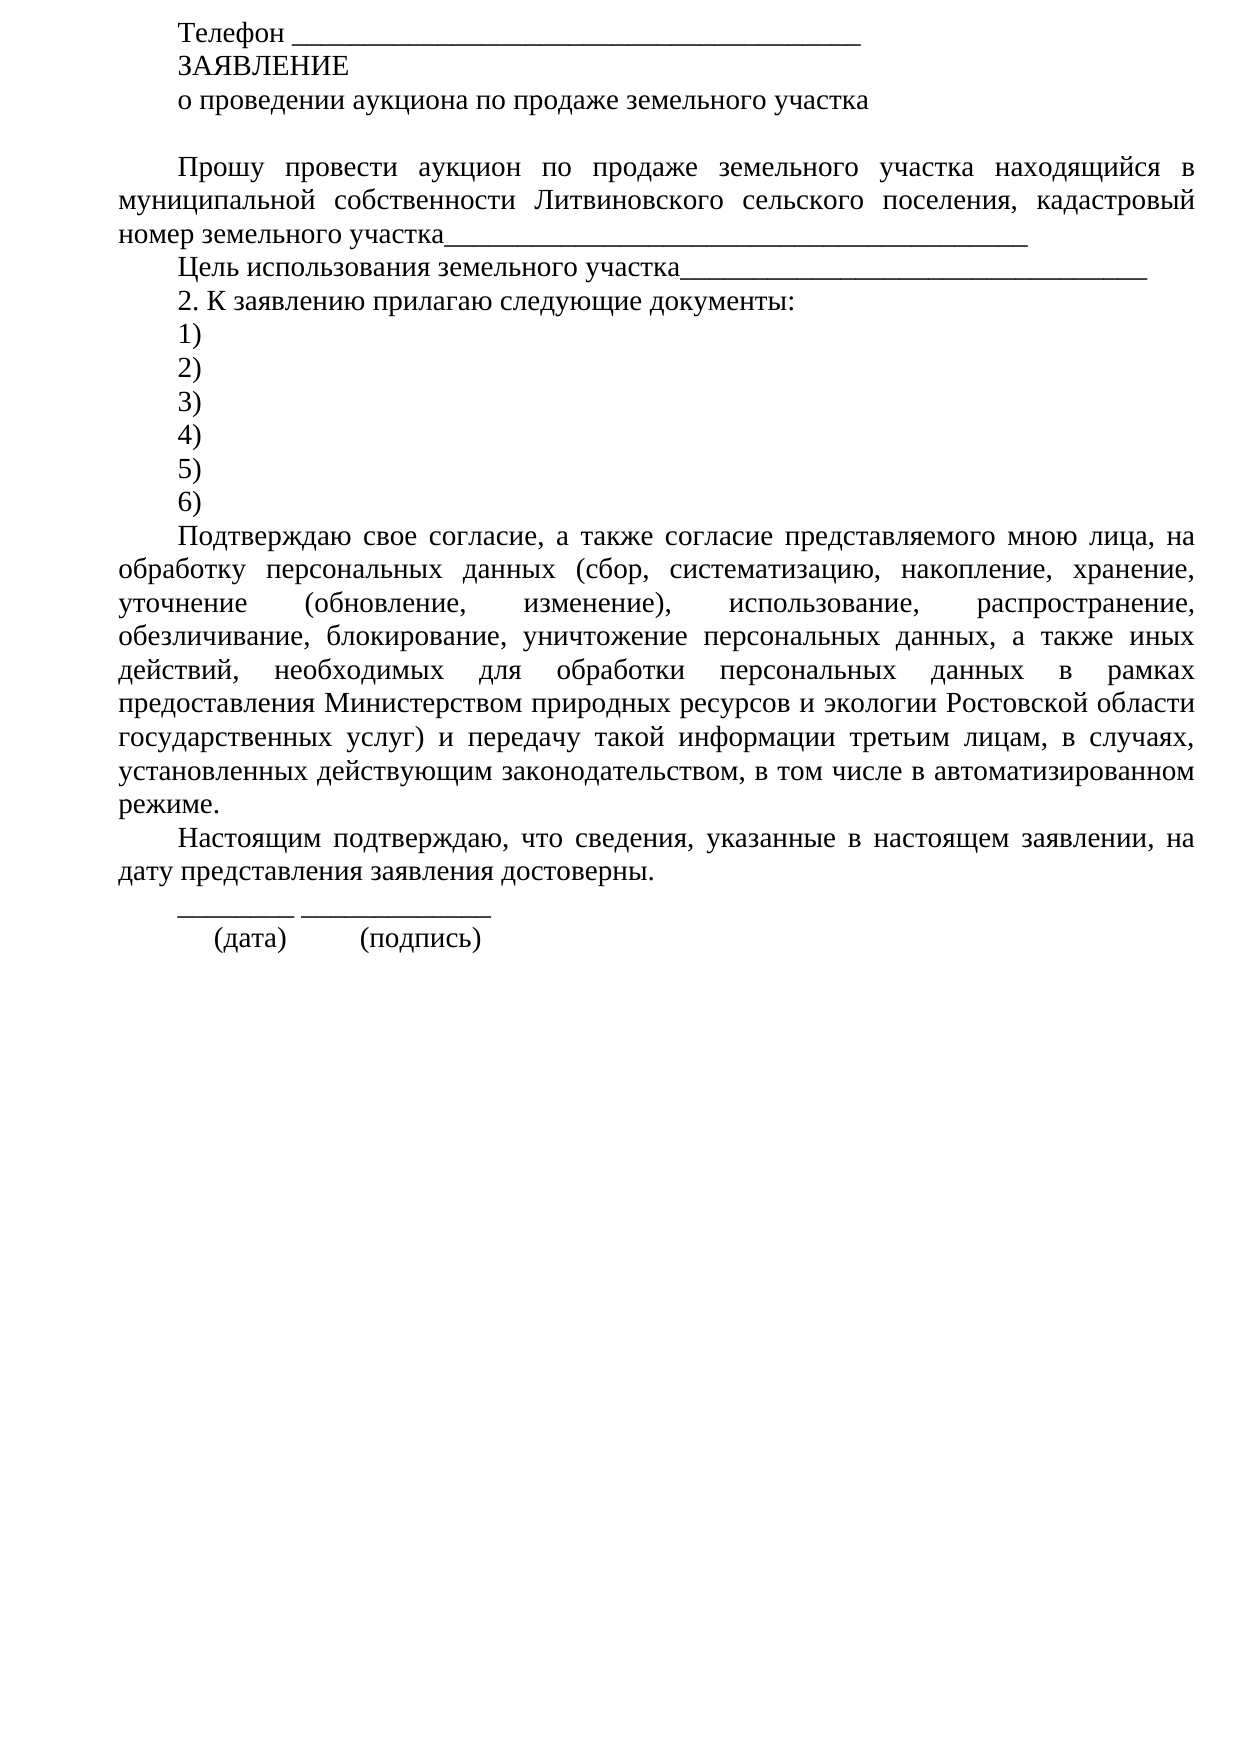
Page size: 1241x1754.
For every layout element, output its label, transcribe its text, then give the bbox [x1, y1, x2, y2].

text 3) [118, 384, 1196, 417]
text 4) [118, 417, 1196, 451]
text Настоящим подтверждаю, что сведения, указанные в настоящем заявлении, на дату представления заявления достоверны. [118, 820, 1196, 887]
text ________ _____________ [118, 887, 1196, 920]
text (дата) (подпись) [118, 920, 1196, 954]
text 2) [118, 350, 1196, 384]
text Подтверждаю свое согласие, а также согласие представляемого мною лица, на обработку персональных данных (сбор, систематизацию, накопление, хранение, уточнение (обновление, изменение), использование, распространение, обезличивание, блокирование, уничтожение персональных данных, а также иных действий, необходимых для обработки персональных данных в рамках предоставления Министерством природных ресурсов и экологии Ростовской области государственных услуг) и передачу такой информации третьим лицам, в случаях, установленных действующим законодательством, в том числе в автоматизированном режиме. [118, 518, 1196, 820]
text о проведении аукциона по продаже земельного участка [118, 82, 1196, 115]
text 5) [118, 451, 1196, 484]
text Телефон _______________________________________ [118, 15, 1196, 48]
text 2. К заявлению прилагаю следующие документы: [118, 283, 1196, 317]
text 6) [118, 484, 1196, 518]
text ЗАЯВЛЕНИЕ [118, 48, 1196, 82]
text Цель использования земельного участка________________________________ [118, 249, 1196, 283]
text Прошу провести аукцион по продаже земельного участка находящийся в муниципальной собственности Литвиновского сельского поселения, кадастровый номер земельного участка________________________________________ [118, 149, 1196, 249]
text 1) [118, 317, 1196, 350]
